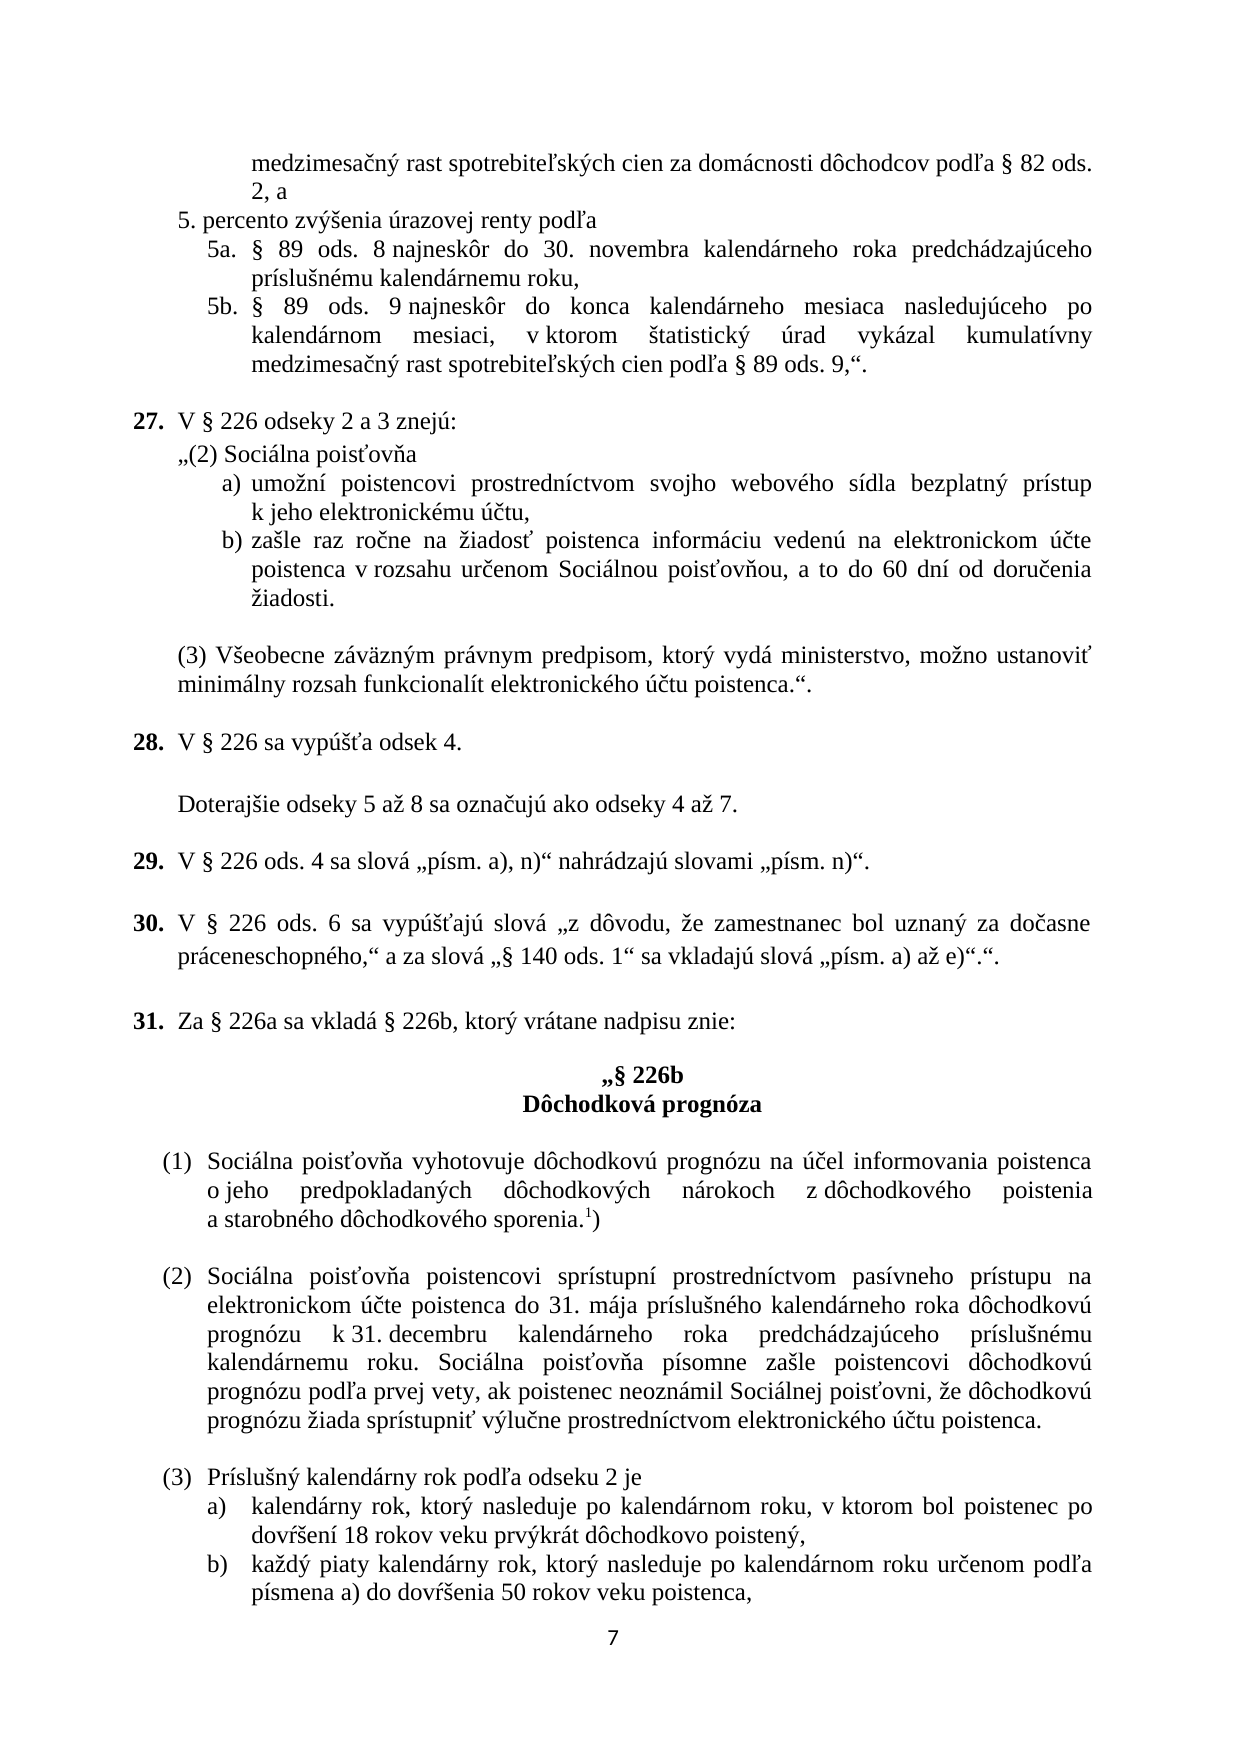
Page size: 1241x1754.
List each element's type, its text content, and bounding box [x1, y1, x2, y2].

list V § 226 odseky 2 a 3 znejú: [133, 406, 1093, 435]
list Sociálna poisťovňa poistencovi sprístupní prostredníctvom pasívneho prístupu na elektronickom účte poistenca do 31. mája príslušného kalendárneho roka dôchodkovú prognózu k 31. decembru kalendárneho roka predchádzajúceho príslušnému kalendárnemu roku. Sociálna poisťovňa písomne zašle poistencovi dôchodkovú prognózu podľa prvej vety, ak poistenec neoznámil Sociálnej poisťovni, že dôchodkovú prognózu žiada sprístupniť výlučne prostredníctvom elektronického účtu poistenca. [162, 1261, 1093, 1434]
list § 89 ods. 8 najneskôr do 30. novembra kalendárneho roka predchádzajúceho príslušnému kalendárnemu roku, [207, 234, 1093, 291]
list V § 226 sa vypúšťa odsek 4. [133, 727, 1093, 756]
list V § 226 ods. 6 sa vypúšťajú slová „z dôvodu, že zamestnanec bol uznaný za dočasne práceneschopného,“ a za slová „§ 140 ods. 1“ sa vkladajú slová „písm. a) až e)“.“. [133, 908, 1093, 970]
list Sociálna poisťovňa vyhotovuje dôchodkovú prognózu na účel informovania poistenca o jeho predpokladaných dôchodkových nárokoch z dôchodkového poistenia a starobného dôchodkového sporenia.1) [162, 1146, 1093, 1232]
list Doterajšie odseky 5 až 8 sa označujú ako odseky 4 až 7. [177, 789, 1093, 817]
list každý piaty kalendárny rok, ktorý nasleduje po kalendárnom roku určenom podľa písmena a) do dovŕšenia 50 rokov veku poistenca, [207, 1549, 1093, 1606]
list (3) Všeobecne záväzným právnym predpisom, ktorý vydá ministerstvo, možno ustanoviť minimálny rozsah funkcionalít elektronického účtu poistenca.“. [177, 641, 1093, 698]
text Dôchodková prognóza [192, 1089, 1093, 1117]
list Príslušný kalendárny rok podľa odseku 2 je [162, 1462, 1093, 1491]
list umožní poistencovi prostredníctvom svojho webového sídla bezplatný prístup k jeho elektronickému účtu, [222, 468, 1093, 526]
list § 89 ods. 9 najneskôr do konca kalendárneho mesiaca nasledujúceho po kalendárnom mesiaci, v ktorom štatistický úrad vykázal kumulatívny medzimesačný rast spotrebiteľských cien podľa § 89 ods. 9,“. [207, 291, 1093, 378]
list zašle raz ročne na žiadosť poistenca informáciu vedenú na elektronickom účte poistenca v rozsahu určenom Sociálnou poisťovňou, a to do 60 dní od doručenia žiadosti. [222, 526, 1093, 612]
text „§ 226b [192, 1060, 1093, 1089]
list „(2) Sociálna poisťovňa [177, 439, 1093, 468]
list kalendárny rok, ktorý nasleduje po kalendárnom roku, v ktorom bol poistenec po dovŕšení 18 rokov veku prvýkrát dôchodkovo poistený, [207, 1491, 1093, 1549]
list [207, 148, 1093, 205]
text 5. percento zvýšenia úrazovej renty podľa [177, 205, 1093, 234]
list V § 226 ods. 4 sa slová „písm. a), n)“ nahrádzajú slovami „písm. n)“. [133, 846, 1093, 875]
list Za § 226a sa vkladá § 226b, ktorý vrátane nadpisu znie: [133, 1006, 1093, 1035]
